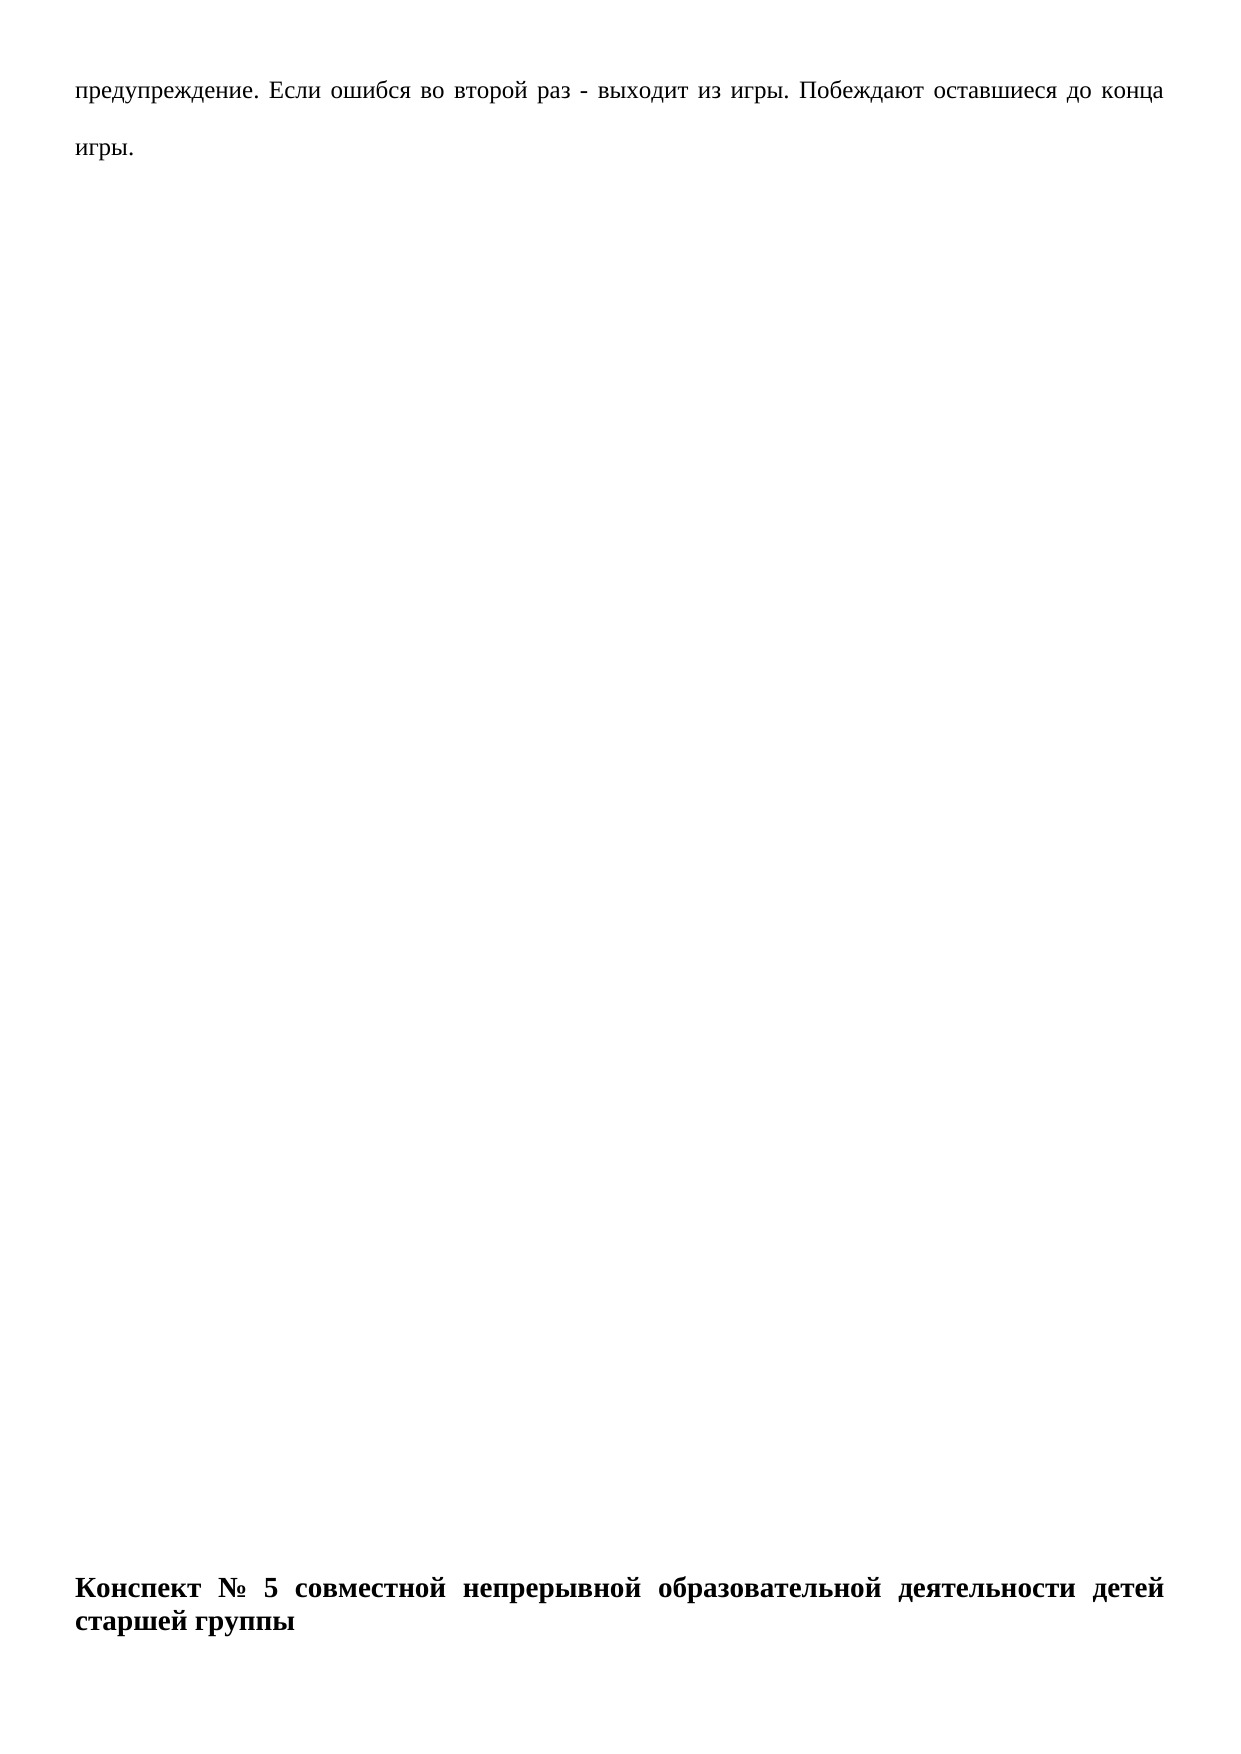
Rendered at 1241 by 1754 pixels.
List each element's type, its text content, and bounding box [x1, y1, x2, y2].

text Конспект № 5 совместной непрерывной образовательной деятельности детей старшей группы [75, 1570, 1165, 1637]
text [75, 75, 1165, 161]
